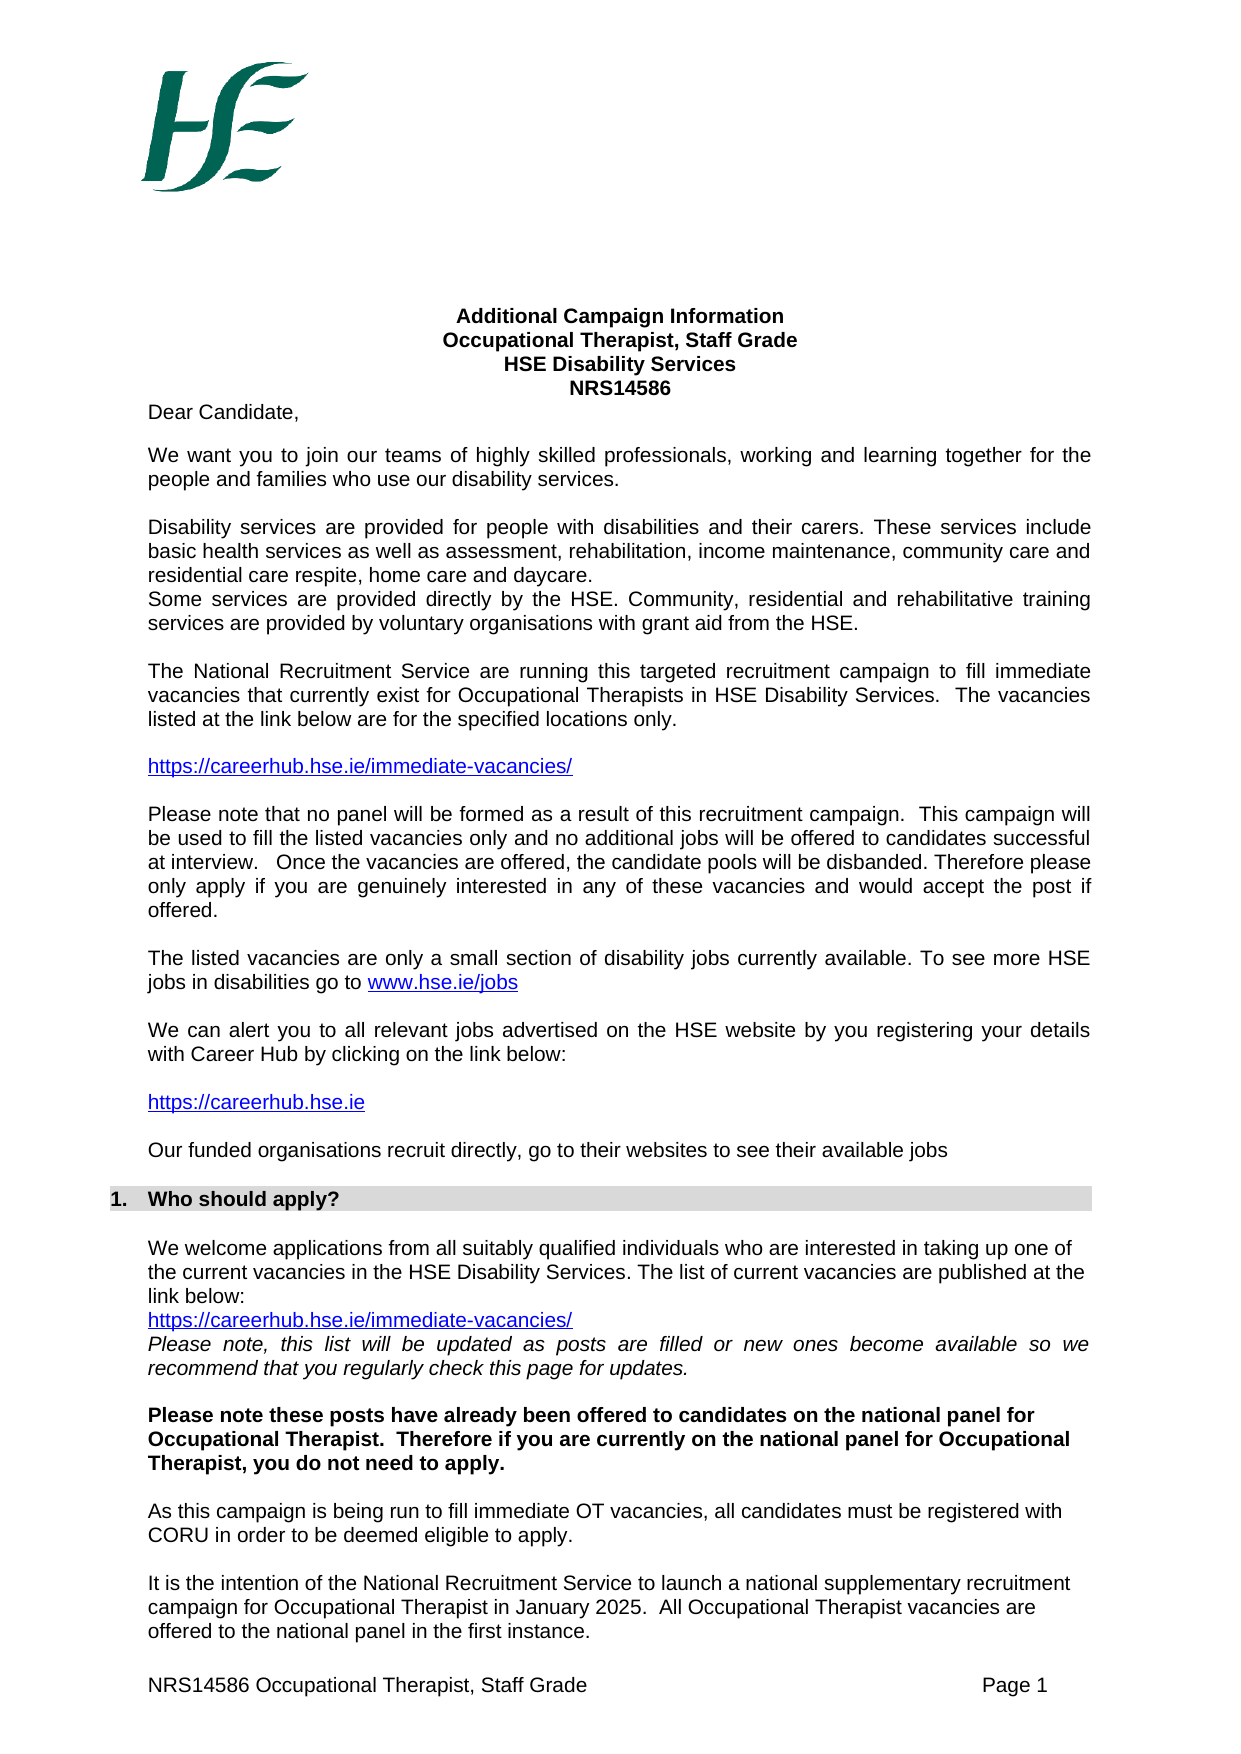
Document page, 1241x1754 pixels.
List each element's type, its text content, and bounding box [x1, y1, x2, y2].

text NRS14586 [148, 376, 1092, 400]
text The listed vacancies are only a small section of disability jobs currently available. To see more HSE jobs in disabilities go to www.hse.ie/jobs [148, 946, 1092, 994]
text As this campaign is being run to fill immediate OT vacancies, all candidates must be registered with CORU in order to be deemed eligible to apply. [574, 1499, 1092, 1547]
text Our funded organisations recruit directly, go to their websites to see their available jobs [148, 1138, 1092, 1162]
text HSE Disability Services [148, 352, 1092, 376]
text Some services are provided directly by the HSE. Community, residential and rehabilitative training services are provided by voluntary organisations with grant aid from the HSE. [148, 587, 1092, 634]
text Please note these posts have already been offered to candidates on the national panel for Occupational Therapist. Therefore if you are currently on the national panel for Occupational Therapist, you do not need to apply. [148, 1403, 1092, 1475]
text Additional Campaign Information [148, 77, 1092, 328]
text Occupational Therapist, Staff Grade [148, 328, 1092, 352]
text Disability services are provided for people with disabilities and their carers. These services include basic health services as well as assessment, rehabilitation, income maintenance, community care and residential care respite, home care and daycare. [148, 515, 1092, 587]
text https://careerhub.hse.ie/immediate-vacancies/ [148, 1307, 1092, 1331]
text The National Recruitment Service are running this targeted recruitment campaign to fill immediate vacancies that currently exist for Occupational Therapists in HSE Disability Services. The vacancies listed at the link below are for the specified locations only. [148, 658, 1092, 730]
text Please note, this list will be updated as posts are filled or new ones become available so we recommend that you regularly check this page for updates. [148, 1331, 1092, 1379]
list Who should apply? [110, 1186, 1092, 1211]
text We welcome applications from all suitably qualified individuals who are interested in taking up one of the current vacancies in the HSE Disability Services. The list of current vacancies are published at the link below: [148, 1236, 1092, 1307]
text It is the intention of the National Recruitment Service to launch a national supplementary recruitment campaign for Occupational Therapist in January 2025. All Occupational Therapist vacancies are offered to the national panel in the first instance. [148, 1571, 1092, 1643]
text We want you to join our teams of highly skilled professionals, working and learning together for the people and families who use our disability services. [148, 443, 1092, 491]
text https://careerhub.hse.ie/immediate-vacancies/ [148, 754, 1092, 778]
text Please note that no panel will be formed as a result of this recruitment campaign. This campaign will be used to fill the listed vacancies only and no additional jobs will be offered to candidates successful at interview. Once the vacancies are offered, the candidate pools will be disbanded. Therefore please only apply if you are genuinely interested in any of these vacancies and would accept the post if offered. [148, 802, 1092, 922]
text We can alert you to all relevant jobs advertised on the HSE website by you registering your details with Career Hub by clicking on the link below: [148, 1018, 1092, 1066]
picture [114, 36, 332, 218]
text Dear Candidate, [148, 400, 1092, 424]
text https://careerhub.hse.ie [148, 1090, 1092, 1114]
